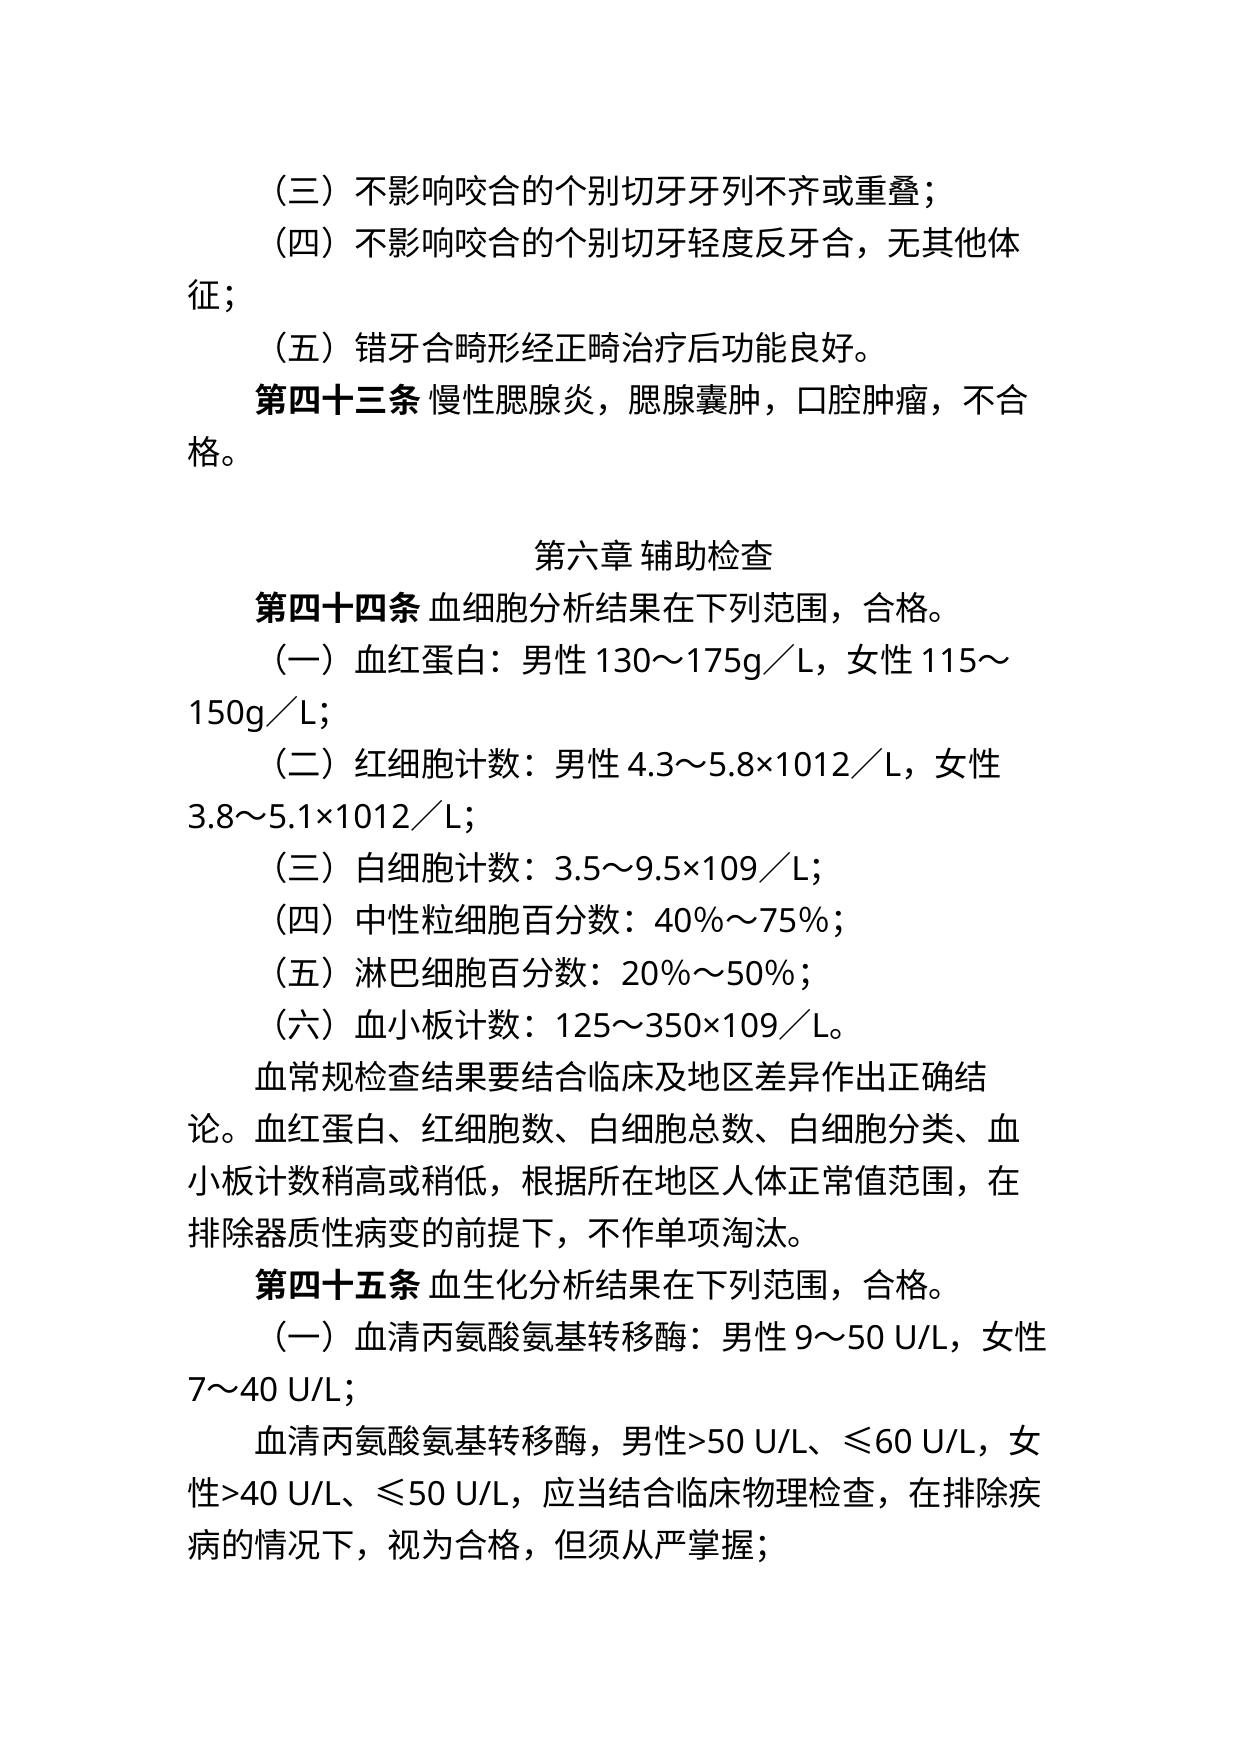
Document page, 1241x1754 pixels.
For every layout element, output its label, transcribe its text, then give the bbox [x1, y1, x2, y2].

text 第六章 辅助检查 [187, 527, 1053, 579]
text （四）中性粒细胞百分数：40％～75％； [187, 891, 1053, 943]
text 第四十三条 慢性腮腺炎，腮腺囊肿，口腔肿瘤，不合格。 [187, 370, 1053, 474]
text （三）不影响咬合的个别切牙牙列不齐或重叠； [187, 162, 1053, 214]
text （三）白细胞计数：3.5～9.5×109／L； [187, 839, 1053, 891]
text （六）血小板计数：125～350×109／L。 [187, 995, 1053, 1047]
text （四）不影响咬合的个别切牙轻度反牙合，无其他体征； [187, 214, 1053, 318]
text （五）错牙合畸形经正畸治疗后功能良好。 [187, 318, 1053, 370]
text （一）血红蛋白：男性130～175g／L，女性115～150g／L； [187, 631, 1053, 735]
text 第四十五条 血生化分析结果在下列范围，合格。 [187, 1256, 1053, 1308]
text （一）血清丙氨酸氨基转移酶：男性9～50 U/L，女性7～40 U/L； [187, 1308, 1053, 1412]
text 血常规检查结果要结合临床及地区差异作出正确结论。血红蛋白、红细胞数、白细胞总数、白细胞分类、血小板计数稍高或稍低，根据所在地区人体正常值范围，在排除器质性病变的前提下，不作单项淘汰。 [187, 1047, 1053, 1256]
text 第四十四条 血细胞分析结果在下列范围，合格。 [187, 579, 1053, 631]
text （五）淋巴细胞百分数：20％～50％； [187, 943, 1053, 995]
text 血清丙氨酸氨基转移酶，男性>50 U/L、≤60 U/L，女性>40 U/L、≤50 U/L，应当结合临床物理检查，在排除疾病的情况下，视为合格，但须从严掌握； [187, 1412, 1053, 1568]
text （二）红细胞计数：男性4.3～5.8×1012／L，女性3.8～5.1×1012／L； [187, 735, 1053, 839]
